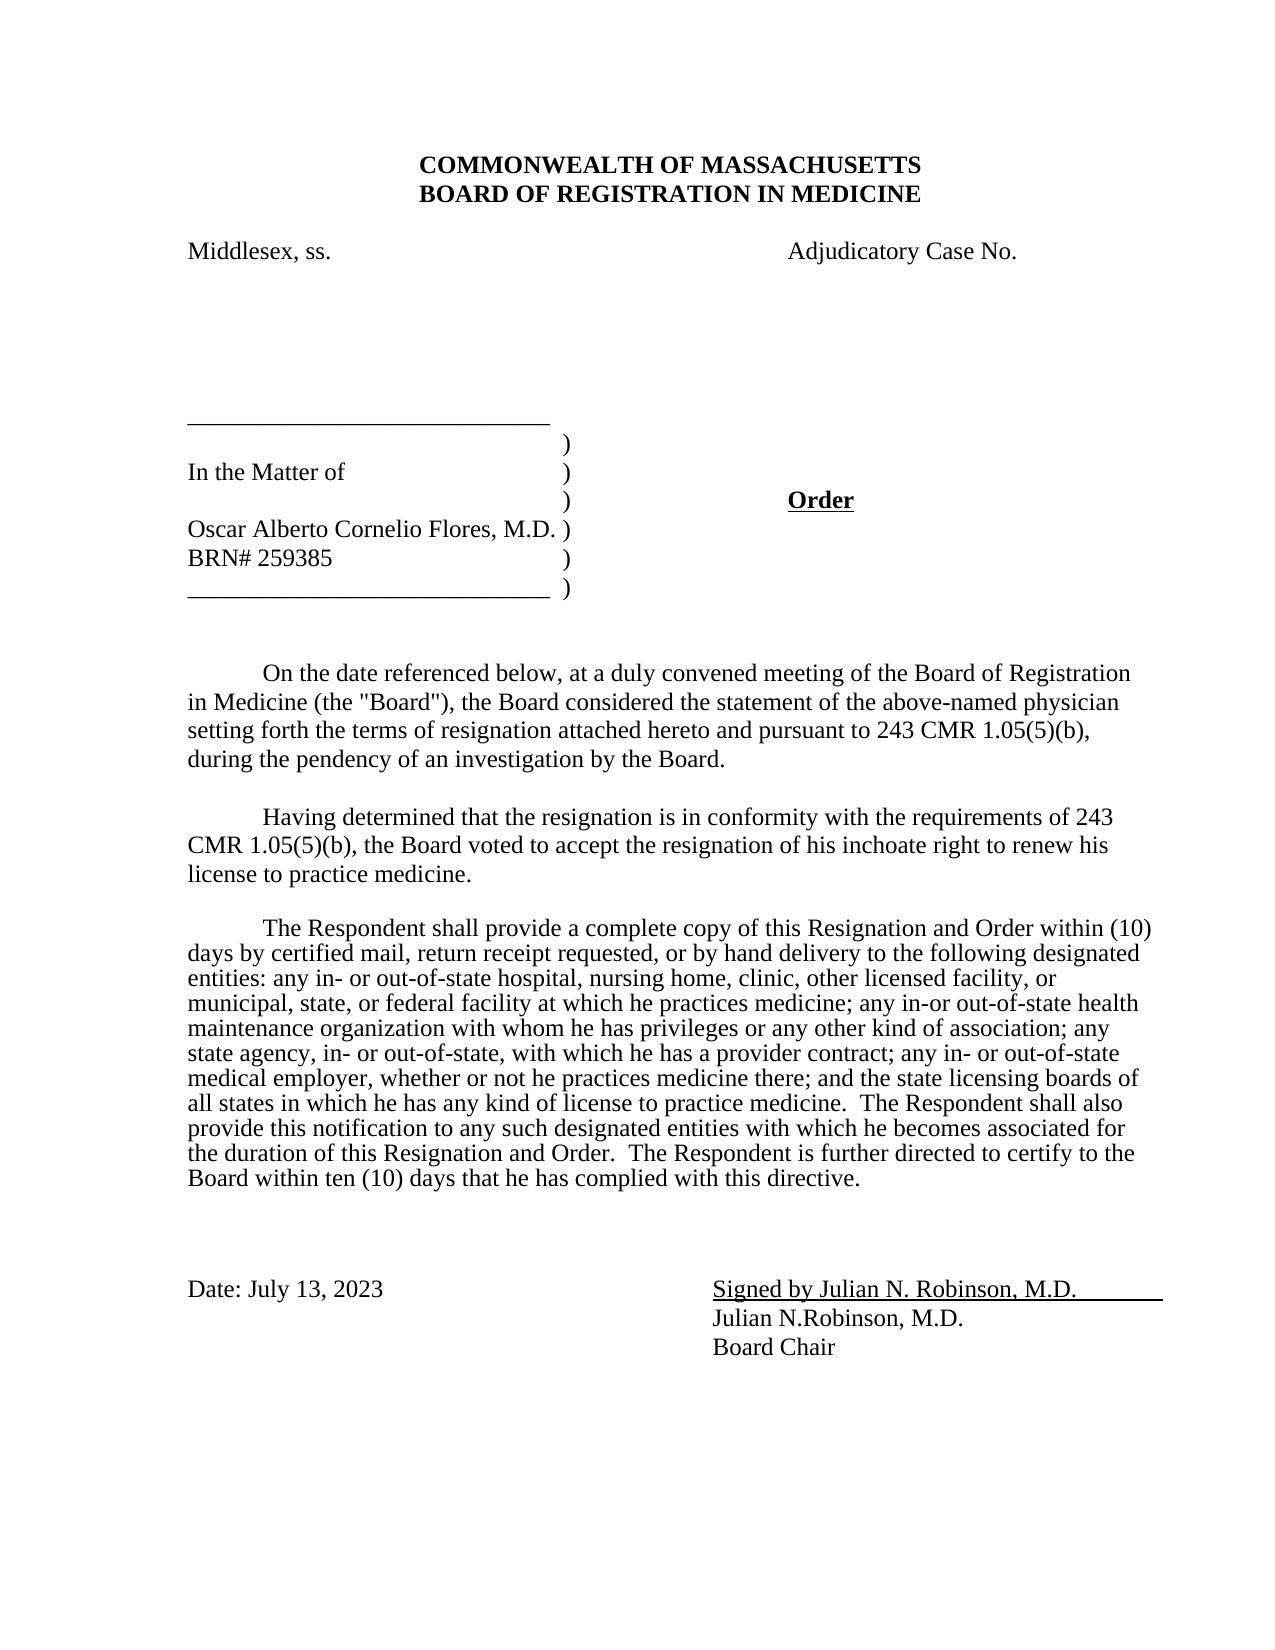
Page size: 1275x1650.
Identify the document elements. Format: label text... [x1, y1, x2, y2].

text BRN# 259385 ) [187, 543, 1153, 572]
text In the Matter of ) [187, 457, 1153, 486]
text Middlesex, ss. Adjudicatory Case No. [187, 236, 1153, 294]
text BOARD OF REGISTRATION IN MEDICINE [187, 179, 1153, 207]
text ) [187, 428, 1153, 457]
text Oscar Alberto Cornelio Flores, M.D. ) [187, 514, 1153, 543]
text Date: July 13, 2023 Signed by Julian N. Robinson, M.D. Julian N.Robinson, M.D. [187, 1274, 1203, 1332]
text Having determined that the resignation is in conformity with the requirements of 243 CMR 1.05(5)(b), the Board voted to accept the resignation of his inchoate right to renew his license to practice medicine. [187, 802, 1153, 888]
text The Respondent shall provide a complete copy of this Resignation and Order within (10) days by certified mail, return receipt requested, or by hand delivery to the following designated entities: any in- or out-of-state hospital, nursing home, clinic, other licensed facility, or municipal, state, or federal facility at which he practices medicine; any in-or out-of-state health maintenance organization with whom he has privileges or any other kind of association; any state agency, in- or out-of-state, with which he has a provider contract; any in- or out-of-state medical employer, whether or not he practices medicine there; and the state licensing boards of all states in which he has any kind of license to practice medicine. The Respondent shall also provide this notification to any such designated entities with which he becomes associated for the duration of this Resignation and Order. The Respondent is further directed to certify to the Board within ten (10) days that he has complied with this directive. [187, 917, 1153, 1192]
text On the date referenced below, at a duly convened meeting of the Board of Registration in Medicine (the "Board"), the Board considered the statement of the above-named physician setting forth the terms of resignation attached hereto and pursuant to 243 CMR 1.05(5)(b), during the pendency of an investigation by the Board. [187, 658, 1153, 773]
text _____________________________ ) [187, 572, 1153, 601]
text Board Chair [187, 1332, 1203, 1361]
text ) Order [187, 486, 1153, 514]
text _____________________________ [187, 399, 1153, 428]
